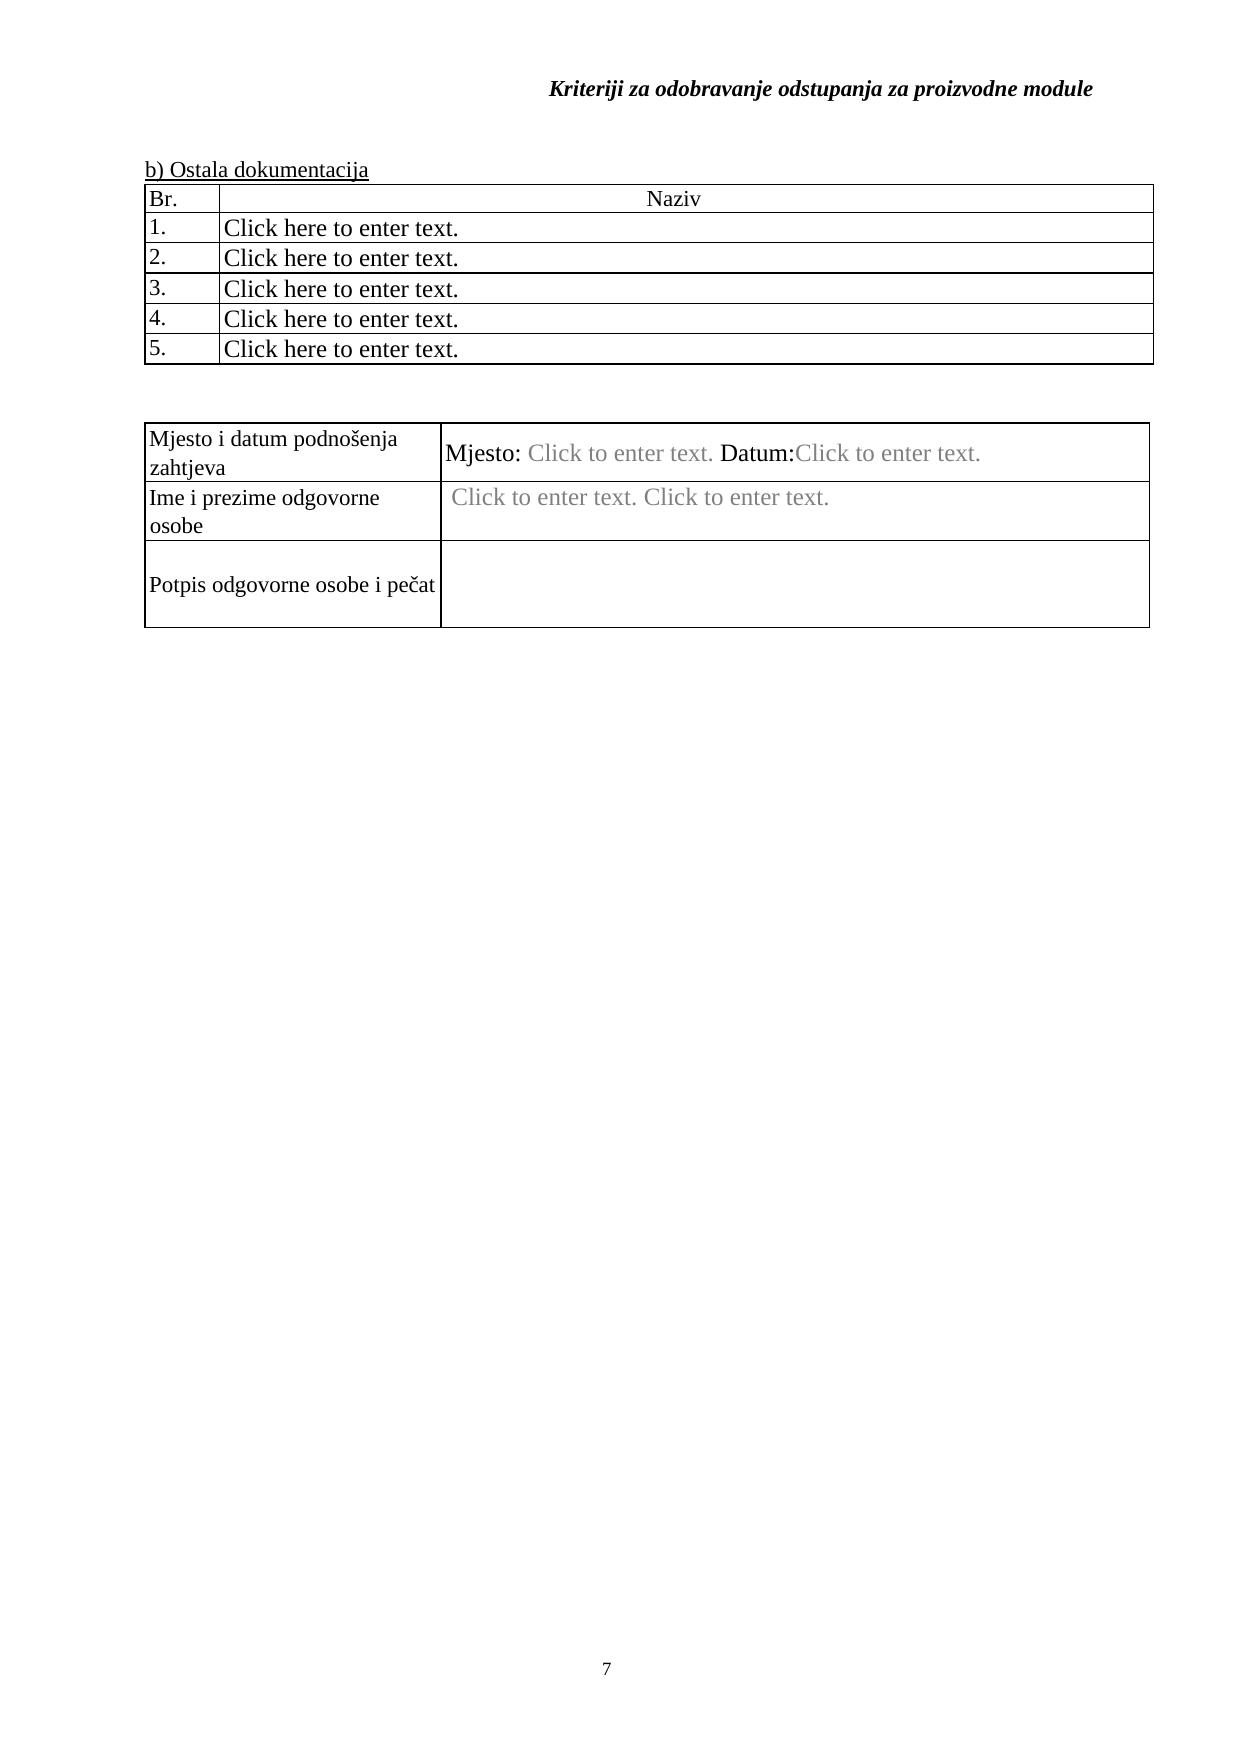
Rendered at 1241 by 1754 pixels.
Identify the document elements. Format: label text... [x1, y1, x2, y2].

table_cell 3. [146, 274, 219, 302]
table_cell 5. [146, 334, 219, 363]
table_header Mjesto: Datum: [442, 424, 1149, 481]
table_header Naziv [220, 185, 1153, 211]
table_cell Potpis odgovorne osobe i pečat [146, 541, 440, 627]
table_cell 1. [146, 213, 219, 242]
table_header Mjesto i datum podnošenja zahtjeva [146, 424, 440, 481]
table_header Br. [146, 185, 219, 211]
table_cell Ime i prezime odgovorne osobe [146, 482, 440, 539]
text b) Ostala dokumentacija [145, 157, 1095, 183]
table_cell 4. [146, 304, 219, 333]
table_cell [442, 482, 1149, 539]
table_cell 2. [146, 243, 219, 272]
table_cell [442, 541, 1149, 627]
